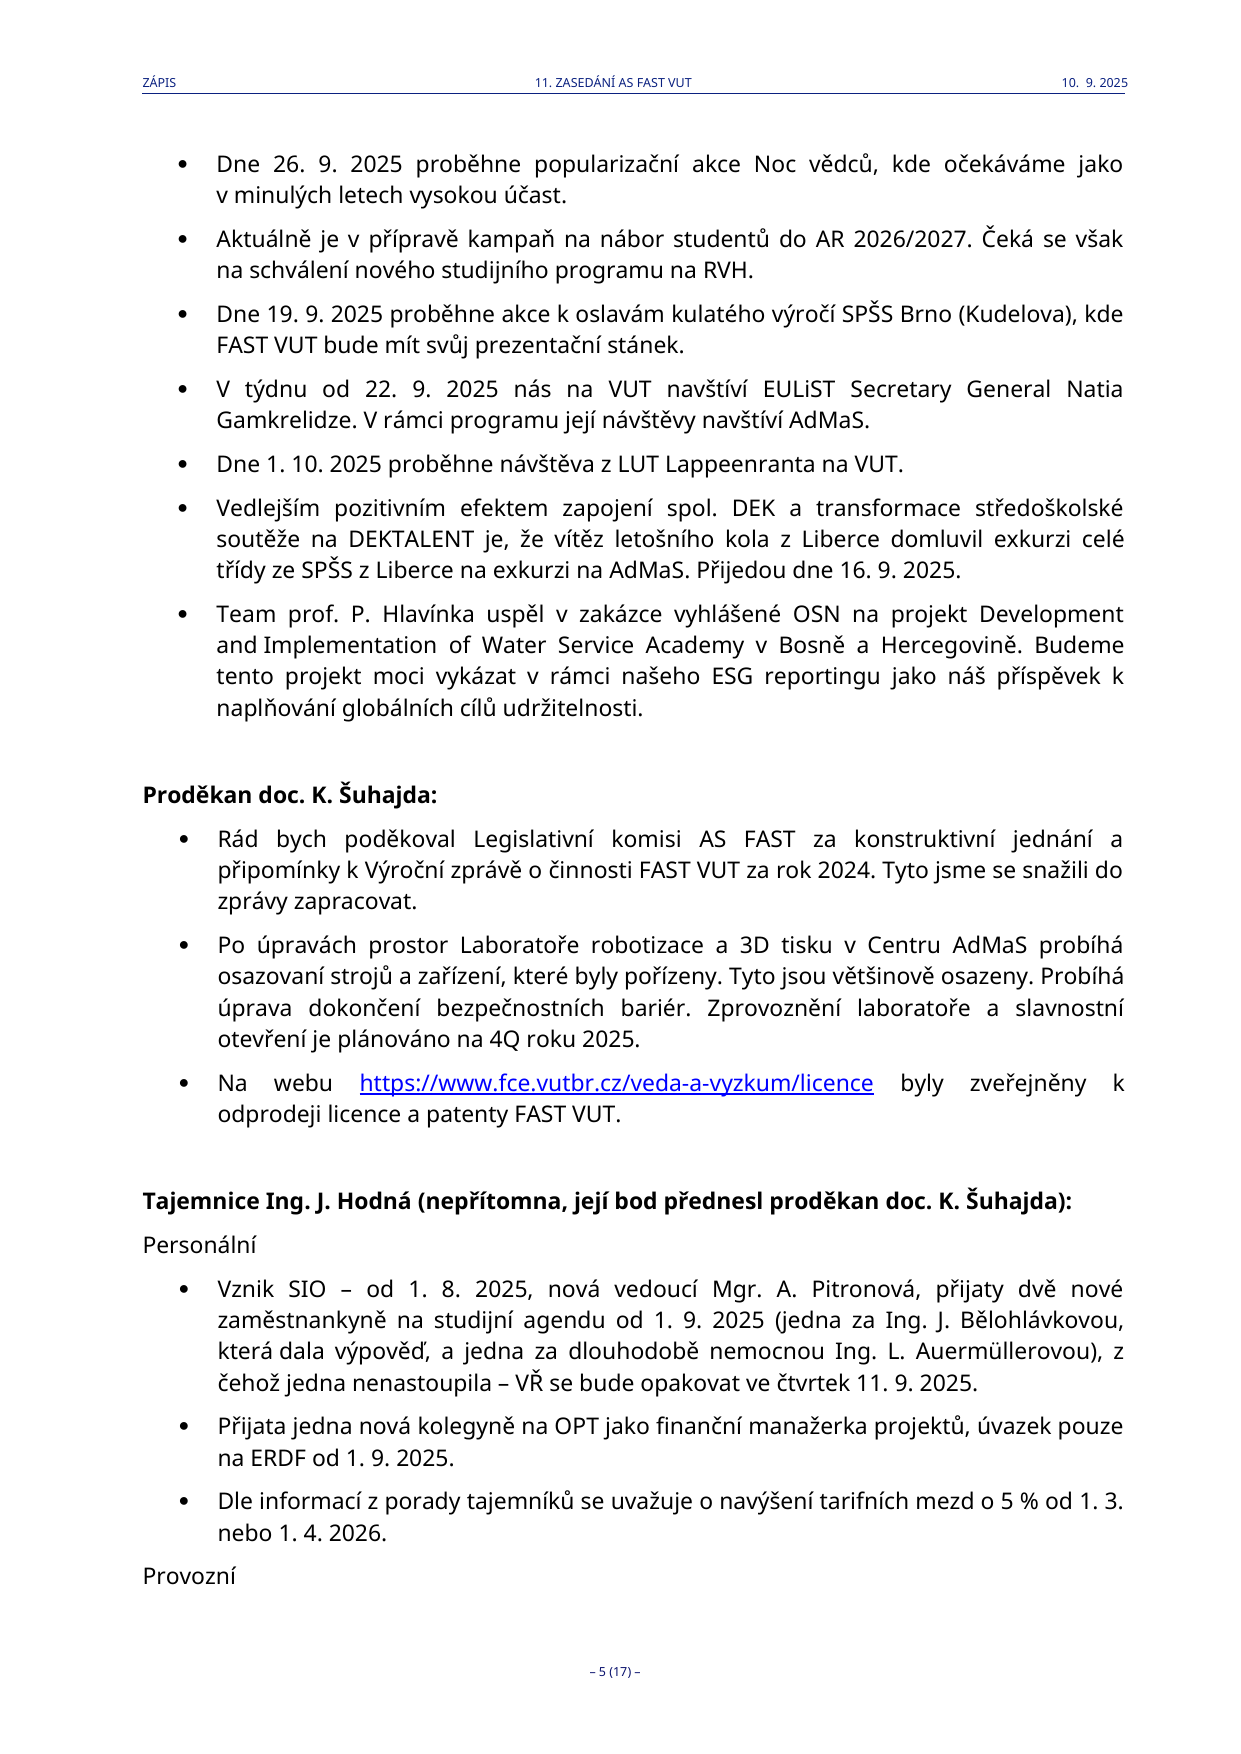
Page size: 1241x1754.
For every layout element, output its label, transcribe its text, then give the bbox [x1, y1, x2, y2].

text Proděkan doc. K. Šuhajda: [142, 779, 1125, 810]
text Provozní [142, 1560, 1125, 1591]
list Přijata jedna nová kolegyně na OPT jako finanční manažerka projektů, úvazek pouze na ERDF od 1. 9. 2025. [180, 1410, 1125, 1473]
list V týdnu od 22. 9. 2025 nás na VUT navštíví EULiST Secretary General Natia Gamkrelidze. V rámci programu její návštěvy navštíví AdMaS. [179, 373, 1125, 435]
list Vznik SIO – od 1. 8. 2025, nová vedoucí Mgr. A. Pitronová, přijaty dvě nové zaměstnankyně na studijní agendu od 1. 9. 2025 (jedna za Ing. J. Bělohlávkovou, která dala výpověď, a jedna za dlouhodobě nemocnou Ing. L. Auermüllerovou), z čehož jedna nenastoupila – VŘ se bude opakovat ve čtvrtek 11. 9. 2025. [180, 1273, 1125, 1398]
list Team prof. P. Hlavínka uspěl v zakázce vyhlášené OSN na projekt Development and Implementation of Water Service Academy v Bosně a Hercegovině. Budeme tento projekt moci vykázat v rámci našeho ESG reportingu jako náš příspěvek k naplňování globálních cílů udržitelnosti. [179, 598, 1125, 723]
text Tajemnice Ing. J. Hodná (nepřítomna, její bod přednesl proděkan doc. K. Šuhajda): [142, 1185, 1125, 1216]
list Dne 19. 9. 2025 proběhne akce k oslavám kulatého výročí SPŠS Brno (Kudelova), kde FAST VUT bude mít svůj prezentační stánek. [179, 298, 1125, 360]
list Aktuálně je v přípravě kampaň na nábor studentů do AR 2026/2027. Čeká se však na schválení nového studijního programu na RVH. [179, 223, 1125, 285]
list Dne 26. 9. 2025 proběhne popularizační akce Noc vědců, kde očekáváme jako v minulých letech vysokou účast. [179, 148, 1125, 210]
list Rád bych poděkoval Legislativní komisi AS FAST za konstruktivní jednání a připomínky k Výroční zprávě o činnosti FAST VUT za rok 2024. Tyto jsme se snažili do zprávy zapracovat. [180, 823, 1125, 916]
list Dne 1. 10. 2025 proběhne návštěva z LUT Lappeenranta na VUT. [179, 448, 1125, 479]
list Na webu https://www.fce.vutbr.cz/veda-a-vyzkum/licence byly zveřejněny k odprodeji licence a patenty FAST VUT. [180, 1066, 1125, 1129]
list Dle informací z porady tajemníků se uvažuje o navýšení tarifních mezd o 5 % od 1. 3. nebo 1. 4. 2026. [180, 1485, 1125, 1548]
text Personální [142, 1229, 1125, 1260]
list Po úpravách prostor Laboratoře robotizace a 3D tisku v Centru AdMaS probíhá osazovaní strojů a zařízení, které byly pořízeny. Tyto jsou většinově osazeny. Probíhá úprava dokončení bezpečnostních bariér. Zprovoznění laboratoře a slavnostní otevření je plánováno na 4Q roku 2025. [180, 929, 1125, 1054]
list Vedlejším pozitivním efektem zapojení spol. DEK a transformace středoškolské soutěže na DEKTALENT je, že vítěz letošního kola z Liberce domluvil exkurzi celé třídy ze SPŠS z Liberce na exkurzi na AdMaS. Přijedou dne 16. 9. 2025. [179, 491, 1125, 585]
